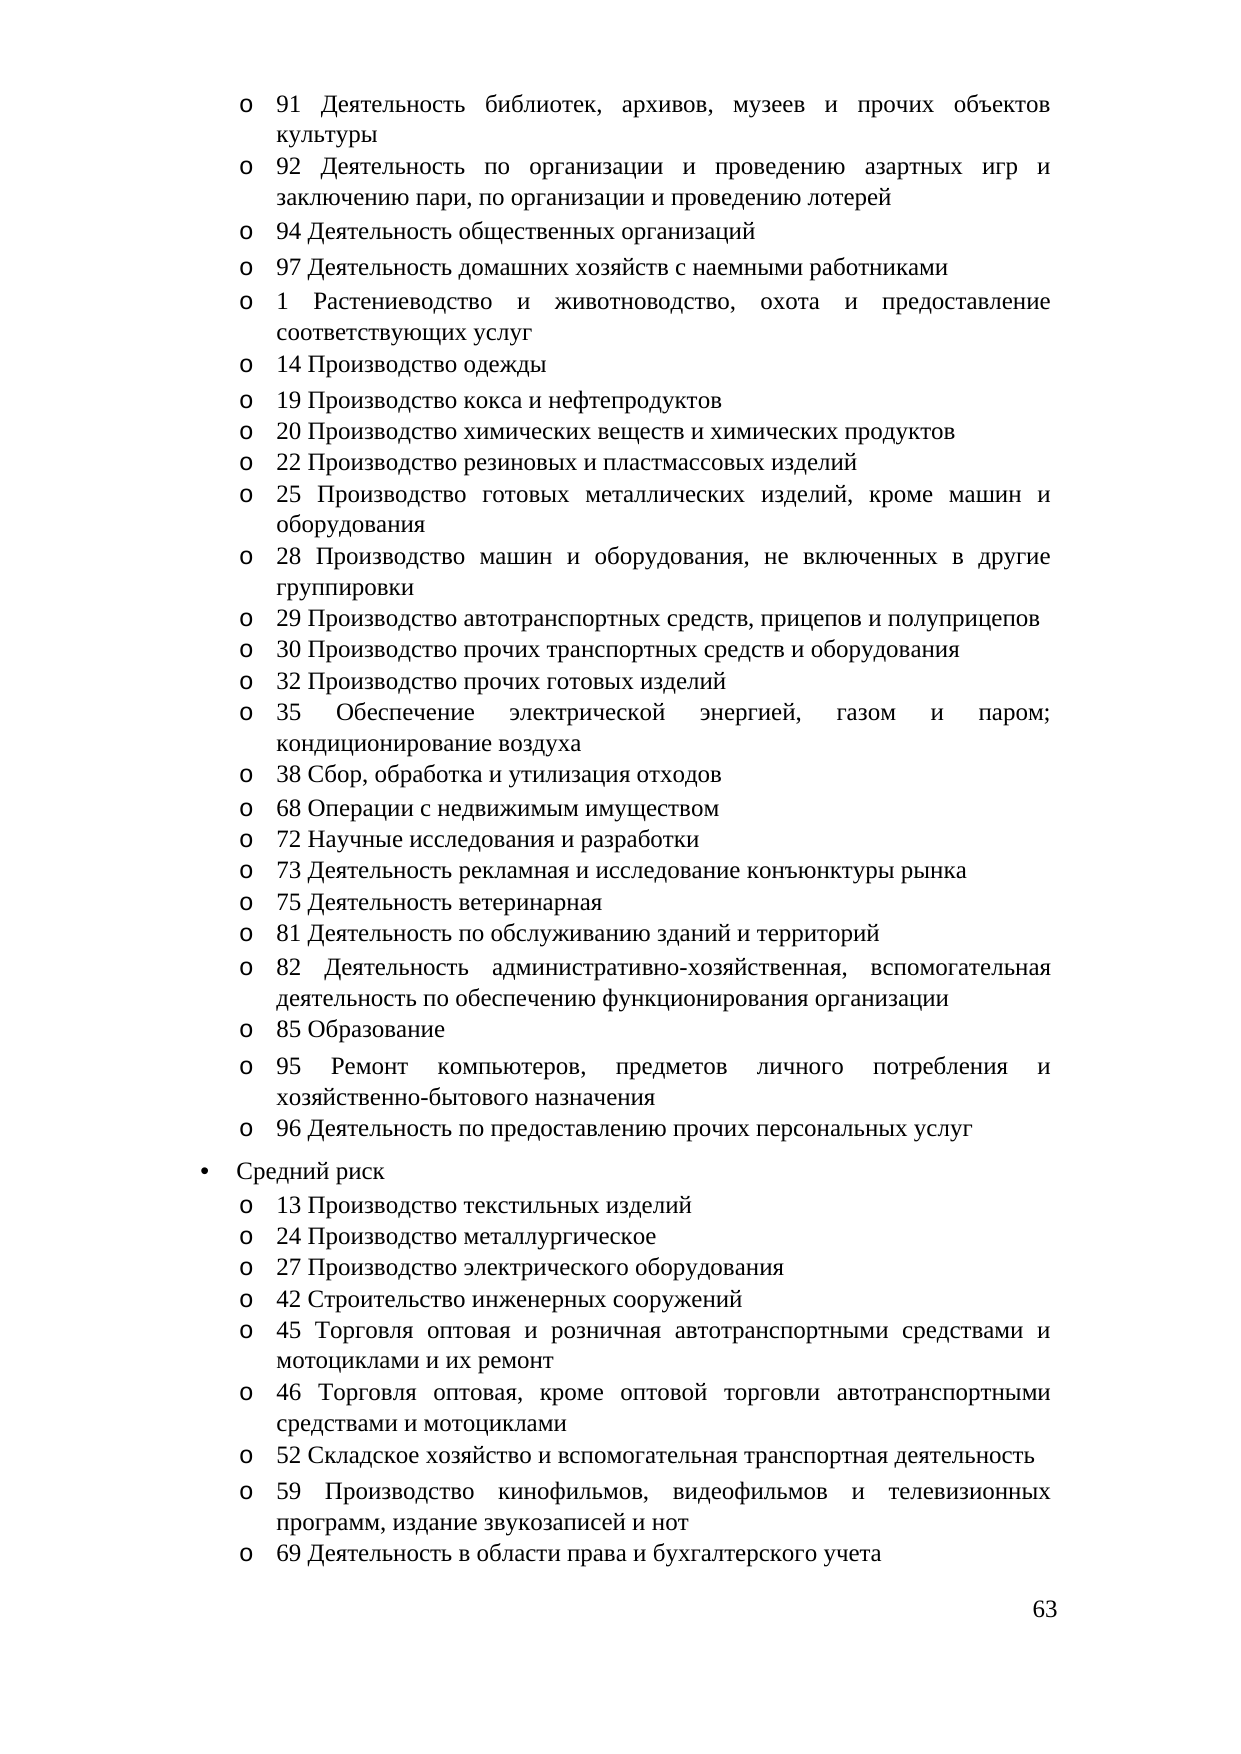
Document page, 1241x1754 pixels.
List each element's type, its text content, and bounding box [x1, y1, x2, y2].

list 72 Научные исследования и разработки [239, 824, 1051, 855]
list 97 Деятельность домашних хозяйств с наемными работниками [239, 252, 1051, 283]
list 69 Деятельность в области права и бухгалтерского учета [239, 1538, 1051, 1569]
list 24 Производство металлургическое [239, 1221, 1051, 1252]
list 46 Торговля оптовая, кроме оптовой торговли автотранспортными средствами и мотоциклами [239, 1377, 1051, 1437]
list 96 Деятельность по предоставлению прочих персональных услуг [239, 1113, 1051, 1144]
list 35 Обеспечение электрической энергией, газом и паром; кондиционирование воздуха [239, 697, 1051, 756]
list 82 Деятельность административно-хозяйственная, вспомогательная деятельность по обеспечению функционирования организации [239, 952, 1051, 1011]
list 75 Деятельность ветеринарная [239, 887, 1051, 918]
list 38 Сбор, обработка и утилизация отходов [239, 759, 1051, 790]
list 1 Растениеводство и животноводство, охота и предоставление соответствующих услуг [239, 286, 1051, 346]
list 81 Деятельность по обслуживанию зданий и территорий [239, 918, 1051, 949]
list 52 Складское хозяйство и вспомогательная транспортная деятельность [239, 1440, 1051, 1471]
list 95 Ремонт компьютеров, предметов личного потребления и хозяйственно-бытового назначения [239, 1051, 1051, 1110]
list 25 Производство готовых металлических изделий, кроме машин и оборудования [239, 479, 1051, 538]
list 13 Производство текстильных изделий [239, 1190, 1051, 1221]
list 73 Деятельность рекламная и исследование конъюнктуры рынка [239, 856, 1051, 886]
list 14 Производство одежды [239, 349, 1051, 380]
list Средний риск [200, 1156, 763, 1185]
list 19 Производство кокса и нефтепродуктов [239, 385, 1051, 416]
list 20 Производство химических веществ и химических продуктов [239, 416, 1051, 447]
list 32 Производство прочих готовых изделий [239, 666, 1051, 697]
list 30 Производство прочих транспортных средств и оборудования [239, 634, 1051, 665]
list 94 Деятельность общественных организаций [239, 216, 1051, 247]
list 85 Образование [239, 1014, 1051, 1045]
list 27 Производство электрического оборудования [239, 1252, 1051, 1283]
list 42 Строительство инженерных сооружений [239, 1284, 1051, 1314]
list 45 Торговля оптовая и розничная автотранспортными средствами и мотоциклами и их ремонт [239, 1315, 1051, 1374]
list 68 Операции с недвижимым имуществом [239, 793, 1051, 824]
list 29 Производство автотранспортных средств, прицепов и полуприцепов [239, 603, 1051, 634]
list 22 Производство резиновых и пластмассовых изделий [239, 447, 1051, 478]
list 59 Производство кинофильмов, видеофильмов и телевизионных программ, издание звукозаписей и нот [239, 1476, 1051, 1536]
list 91 Деятельность библиотек, архивов, музеев и прочих объектов культуры [239, 89, 1051, 148]
list 92 Деятельность по организации и проведению азартных игр и заключению пари, по организации и проведению лотерей [239, 151, 1051, 211]
list 28 Производство машин и оборудования, не включенных в другие группировки [239, 541, 1051, 601]
